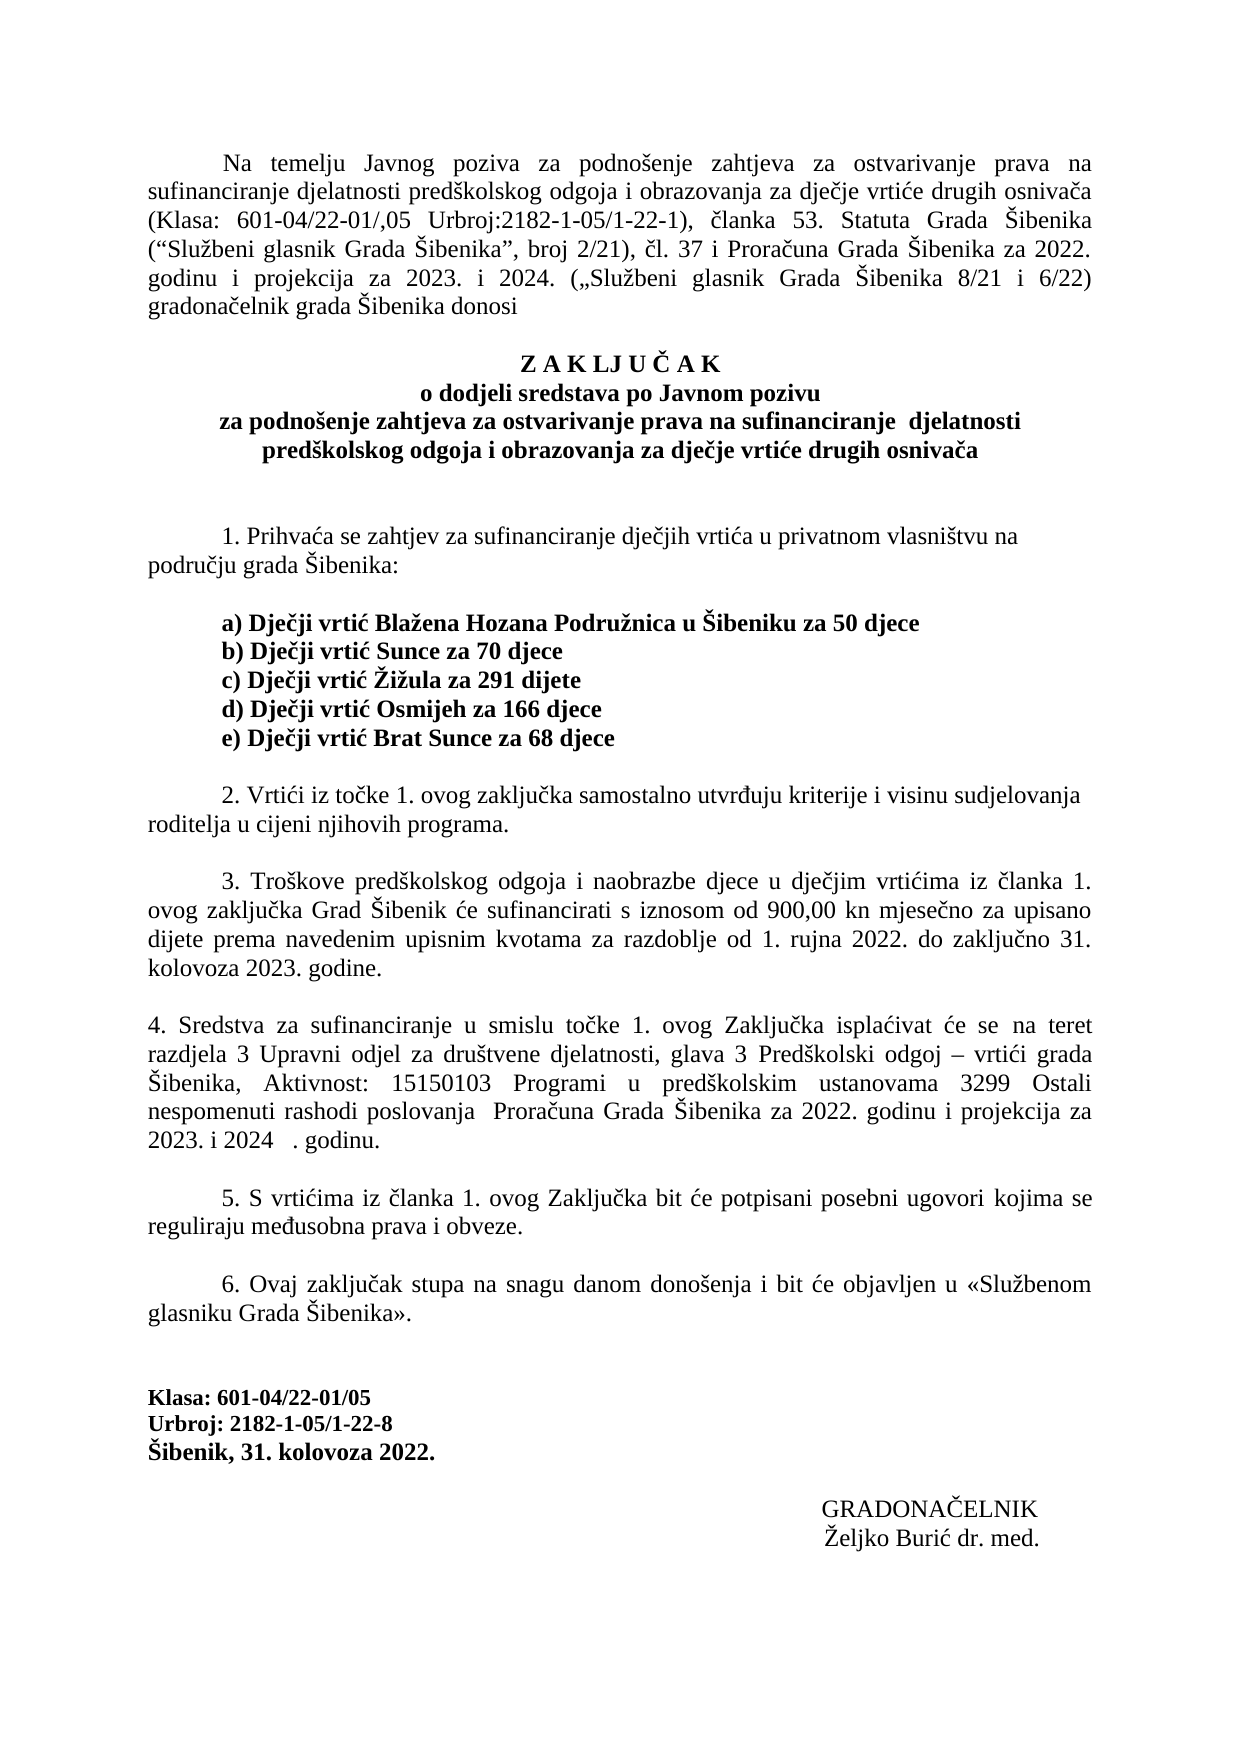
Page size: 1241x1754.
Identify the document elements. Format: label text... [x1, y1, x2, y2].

text Na temelju Javnog poziva za podnošenje zahtjeva za ostvarivanje prava na sufinanciranje djelatnosti predškolskog odgoja i obrazovanja za dječje vrtiće drugih osnivača (Klasa: 601-04/22-01/,05 Urbroj:2182-1-05/1-22-1), članka 53. Statuta Grada Šibenika (“Službeni glasnik Grada Šibenika”, broj 2/21), čl. 37 i Proračuna Grada Šibenika za 2022. godinu i projekcija za 2023. i 2024. („Službeni glasnik Grada Šibenika 8/21 i 6/22) gradonačelnik grada Šibenika donosi [148, 148, 1093, 320]
text Urbroj: 2182-1-05/1-22-8 [148, 1410, 1093, 1437]
text Željko Burić dr. med. [148, 1523, 1093, 1552]
text 5. S vrtićima iz članka 1. ovog Zaključka bit će potpisani posebni ugovori kojima se reguliraju međusobna prava i obveze. [148, 1183, 1093, 1240]
text 6. Ovaj zaključak stupa na snagu danom donošenja i bit će objavljen u «Službenom glasniku Grada Šibenika». [148, 1269, 1093, 1326]
text Klasa: 601-04/22-01/05 [148, 1384, 1093, 1410]
text GRADONAČELNIK [821, 1494, 1093, 1523]
text 2. Vrtići iz točke 1. ovog zaključka samostalno utvrđuju kriterije i visinu sudjelovanja roditelja u cijeni njihovih programa. [148, 780, 1093, 838]
text 4. Sredstva za sufinanciranje u smislu točke 1. ovog Zaključka isplaćivat će se na teret razdjela 3 Upravni odjel za društvene djelatnosti, glava 3 Predškolski odgoj – vrtići grada Šibenika, Aktivnost: 15150103 Programi u predškolskim ustanovama 3299 Ostali nespomenuti rashodi poslovanja Proračuna Grada Šibenika za 2022. godinu i projekcija za 2023. i 2024 . godinu. [148, 1010, 1093, 1154]
text 3. Troškove predškolskog odgoja i naobrazbe djece u dječjim vrtićima iz članka 1. ovog zaključka Grad Šibenik će sufinancirati s iznosom od 900,00 kn mjesečno za upisano dijete prema navedenim upisnim kvotama za razdoblje od 1. rujna 2022. do zaključno 31. kolovoza 2023. godine. [148, 866, 1093, 981]
text o dodjeli sredstava po Javnom pozivu [148, 378, 1093, 406]
text Šibenik, 31. kolovoza 2022. [148, 1437, 1093, 1465]
text c) Dječji vrtić Žižula za 291 dijete [148, 665, 1093, 694]
text a) Dječji vrtić Blažena Hozana Podružnica u Šibeniku za 50 djece [148, 608, 1093, 636]
text Z A K LJ U Č A K [148, 349, 1093, 378]
text b) Dječji vrtić Sunce za 70 djece [148, 636, 1093, 665]
text e) Dječji vrtić Brat Sunce za 68 djece [148, 723, 1093, 751]
text d) Dječji vrtić Osmijeh za 166 djece [148, 694, 1093, 723]
text 1. Prihvaća se zahtjev za sufinanciranje dječjih vrtića u privatnom vlasništvu na području grada Šibenika: [148, 521, 1093, 579]
text za podnošenje zahtjeva za ostvarivanje prava na sufinanciranje djelatnosti predškolskog odgoja i obrazovanja za dječje vrtiće drugih osnivača [148, 406, 1093, 464]
